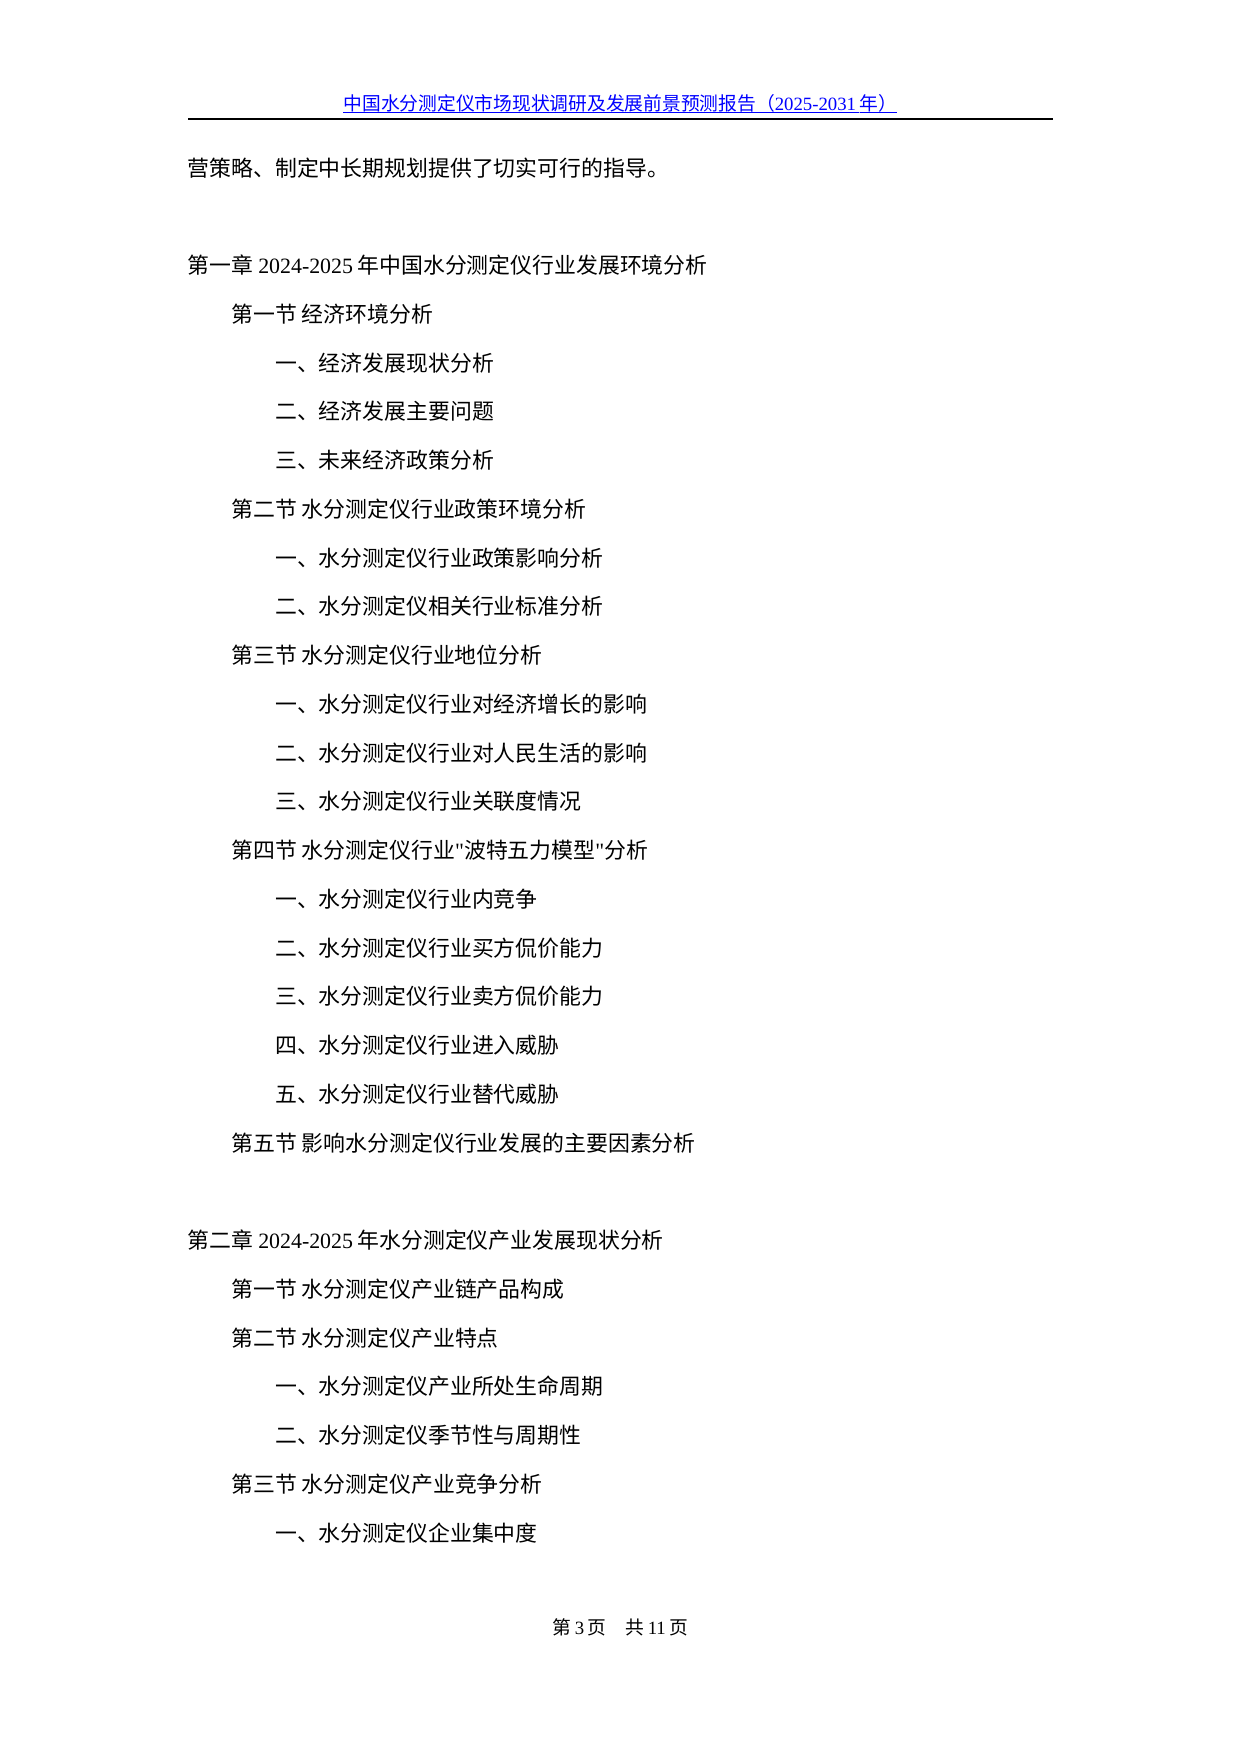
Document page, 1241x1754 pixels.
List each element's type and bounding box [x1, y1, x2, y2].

text [187, 150, 1053, 1548]
